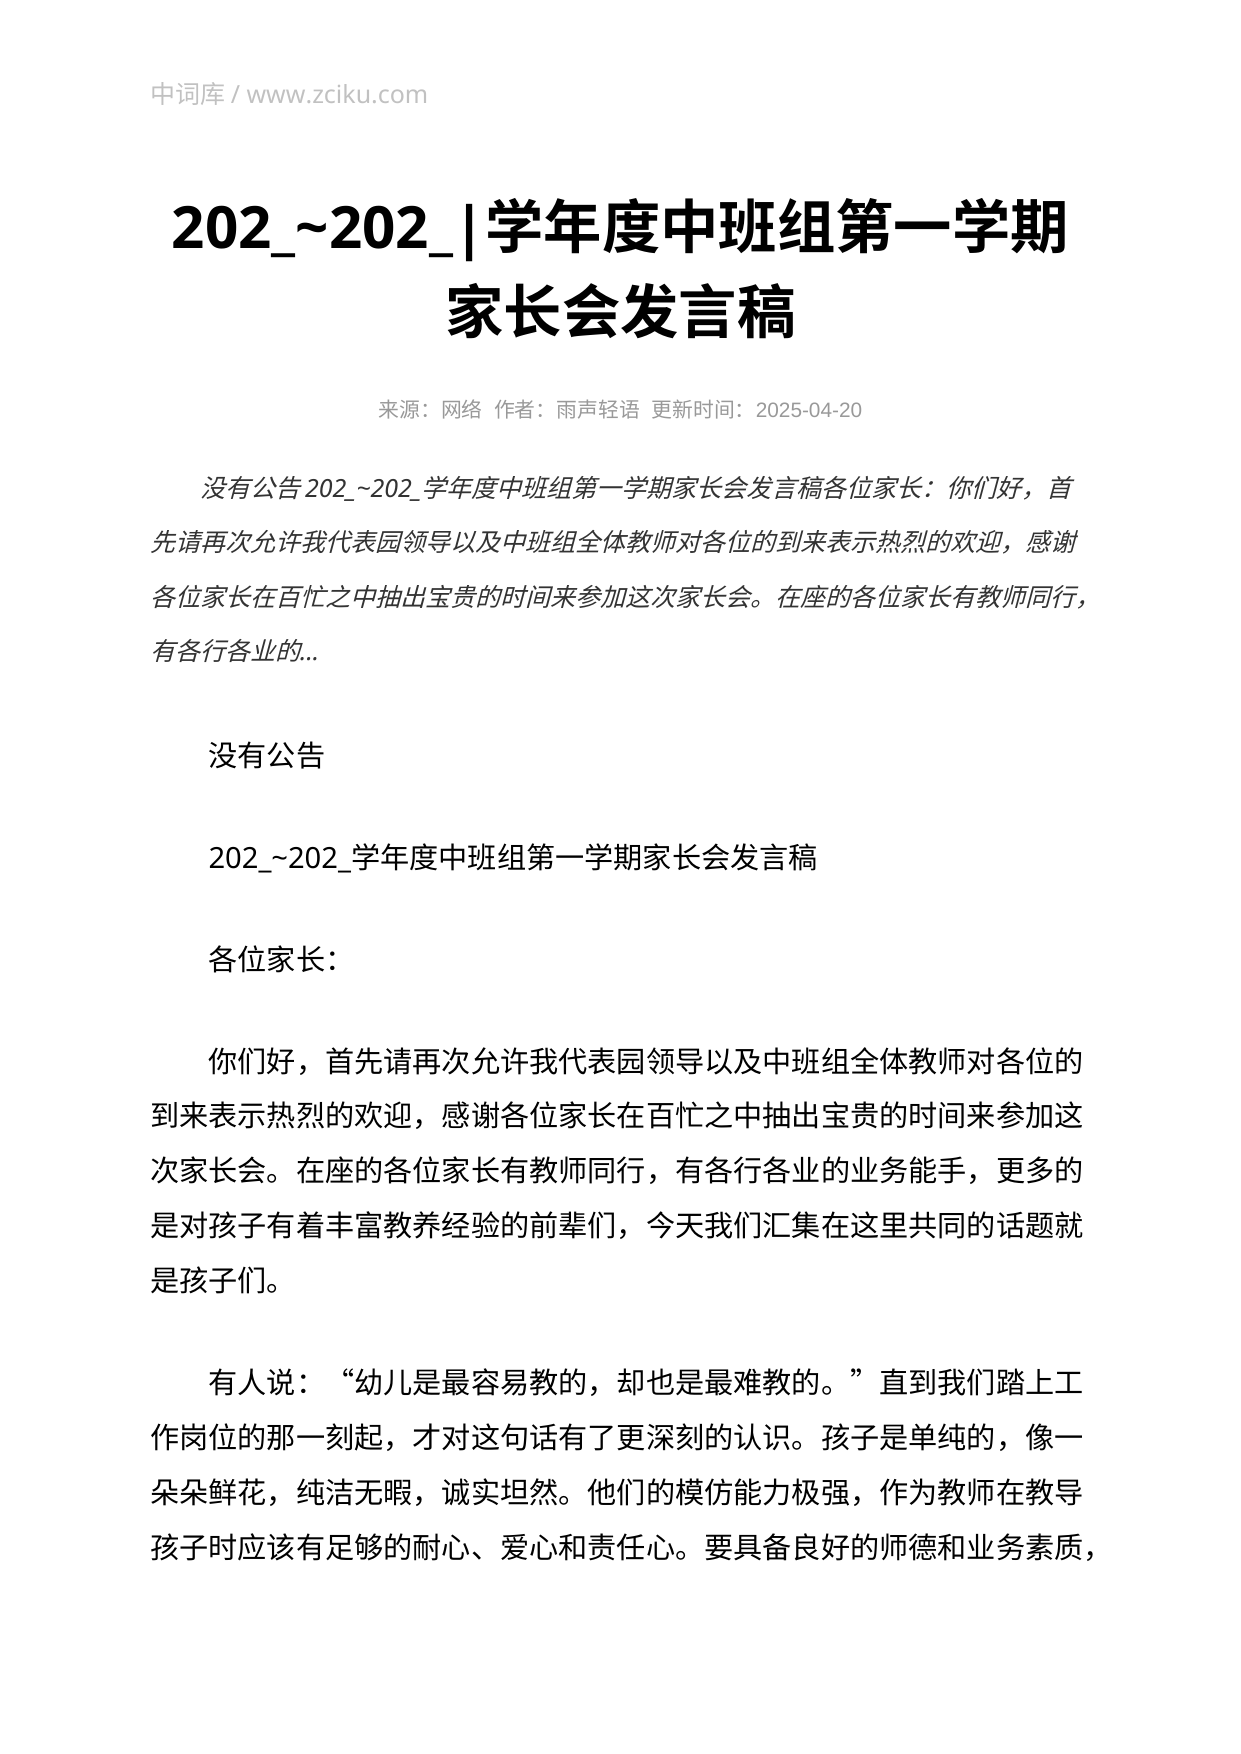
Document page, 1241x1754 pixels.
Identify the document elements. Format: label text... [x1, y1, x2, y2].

text 没有公告202_~202_学年度中班组第一学期家长会发言稿各位家长：你们好，首先请再次允许我代表园领导以及中班组全体教师对各位的到来表示热烈的欢迎，感谢各位家长在百忙之中抽出宝贵的时间来参加这次家长会。在座的各位家长有教师同行，有各行各业的... [150, 468, 1090, 668]
subtitle 202_~202_|学年度中班组第一学期家长会发言稿 [150, 181, 1090, 351]
text 202_~202_学年度中班组第一学期家长会发言稿 [150, 834, 1090, 877]
text 没有公告 [150, 733, 1090, 775]
text 各位家长： [150, 936, 1090, 979]
text 你们好，首先请再次允许我代表园领导以及中班组全体教师对各位的到来表示热烈的欢迎，感谢各位家长在百忙之中抽出宝贵的时间来参加这次家长会。在座的各位家长有教师同行，有各行各业的业务能手，更多的是对孩子有着丰富教养经验的前辈们，今天我们汇集在这里共同的话题就是孩子们。 [150, 1038, 1090, 1300]
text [150, 1359, 1090, 1566]
text 来源：网络 作者：雨声轻语 更新时间：2025-04-20 [150, 397, 1090, 421]
